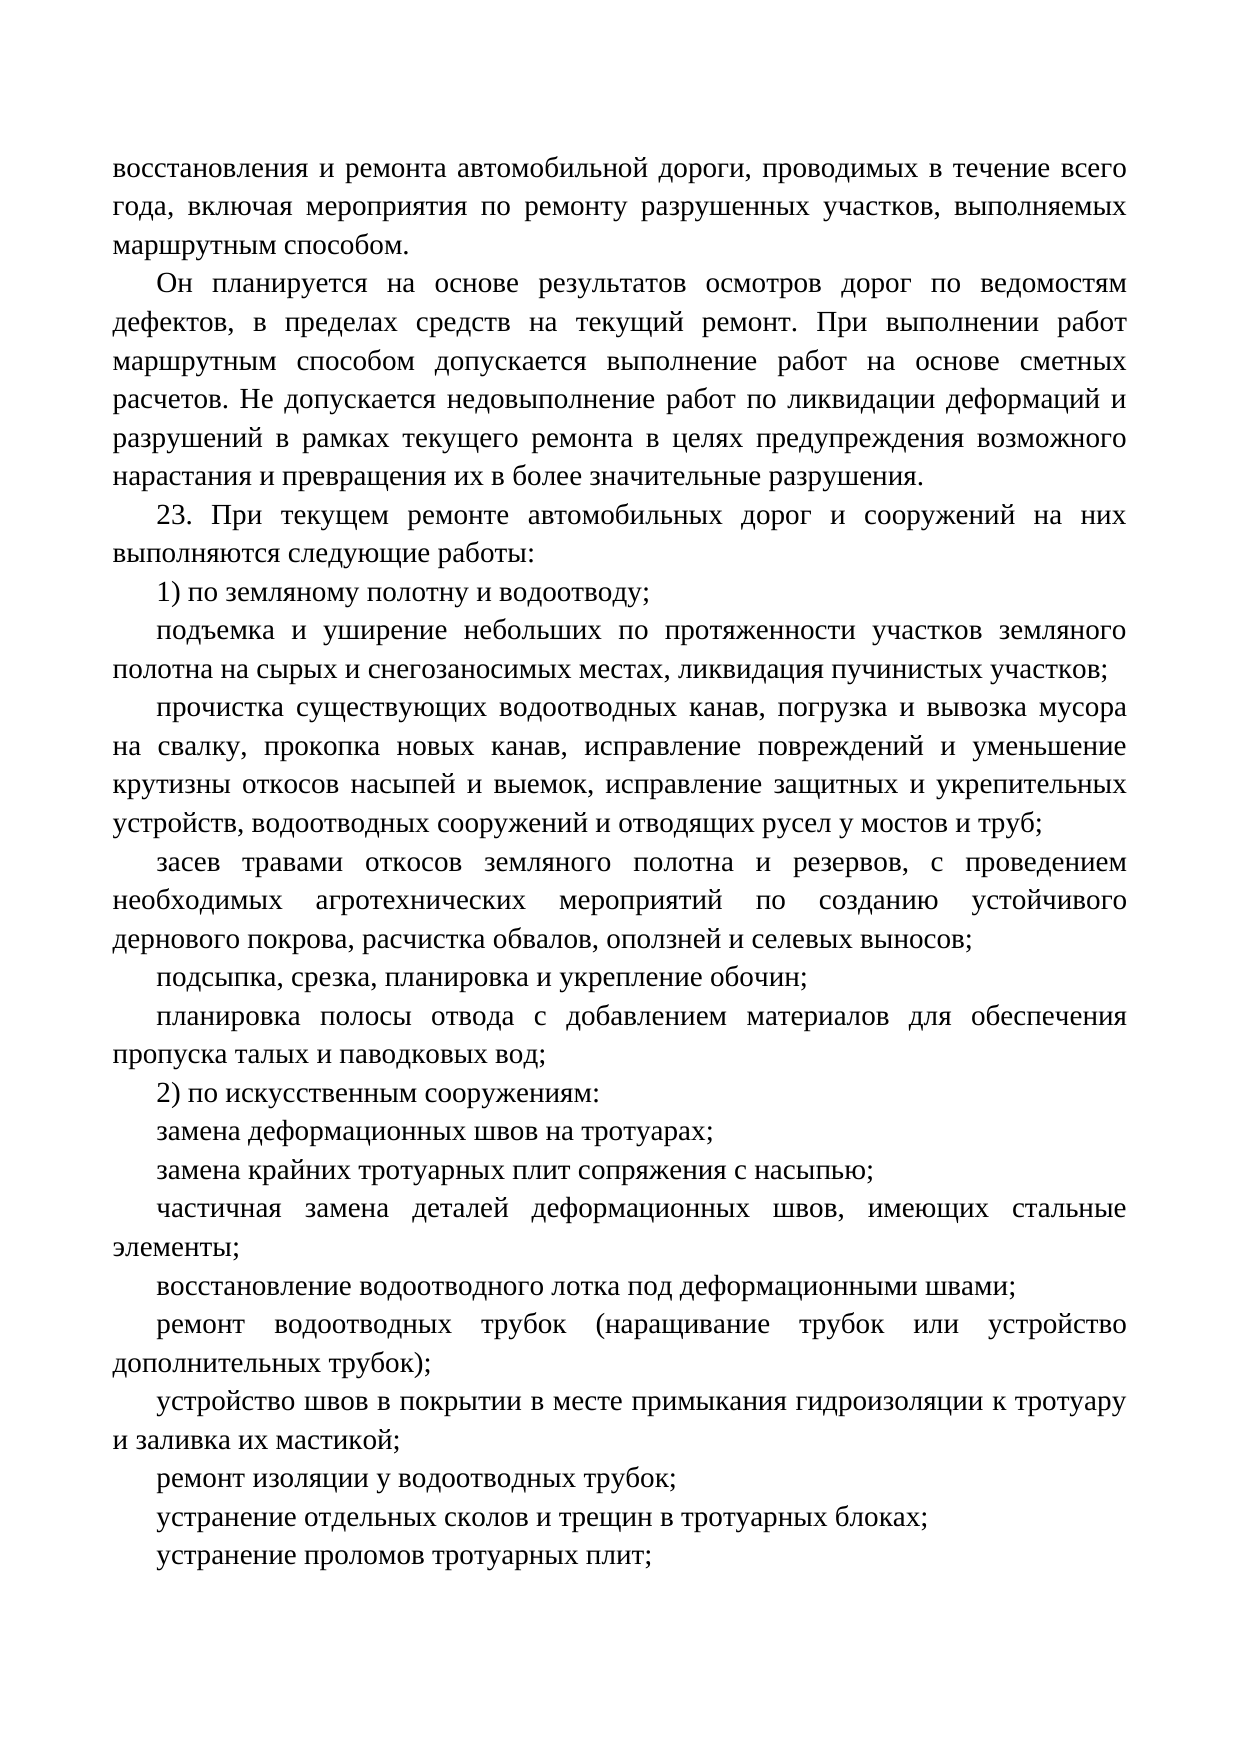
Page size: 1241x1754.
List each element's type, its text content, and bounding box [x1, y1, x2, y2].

text восстановление водоотводного лотка под деформационными швами; [112, 1268, 1128, 1301]
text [112, 150, 1128, 261]
text ремонт изоляции у водоотводных трубок; [112, 1460, 1128, 1494]
text прочистка существующих водоотводных канав, погрузка и вывозка мусора на свалку, прокопка новых канав, исправление повреждений и уменьшение крутизны откосов насыпей и выемок, исправление защитных и укрепительных устройств, водоотводных сооружений и отводящих русел у мостов и труб; [112, 689, 1128, 839]
text 23. При текущем ремонте автомобильных дорог и сооружений на них выполняются следующие работы: [112, 497, 1128, 569]
text засев травами откосов земляного полотна и резервов, с проведением необходимых агротехнических мероприятий по созданию устойчивого дернового покрова, расчистка обвалов, оползней и селевых выносов; [112, 844, 1128, 954]
text подсыпка, срезка, планировка и укрепление обочин; [112, 959, 1128, 993]
text планировка полосы отвода с добавлением материалов для обеспечения пропуска талых и паводковых вод; [112, 998, 1128, 1070]
text ремонт водоотводных трубок (наращивание трубок или устройство дополнительных трубок); [112, 1306, 1128, 1378]
text 1) по земляному полотну и водоотводу; [112, 574, 1128, 607]
text 2) по искусственным сооружениям: [112, 1075, 1128, 1108]
text замена крайних тротуарных плит сопряжения с насыпью; [112, 1152, 1128, 1186]
text подъемка и уширение небольших по протяженности участков земляного полотна на сырых и снегозаносимых местах, ликвидация пучинистых участков; [112, 612, 1128, 684]
text частичная замена деталей деформационных швов, имеющих стальные элементы; [112, 1191, 1128, 1263]
text замена деформационных швов на тротуарах; [112, 1113, 1128, 1147]
text устранение отдельных сколов и трещин в тротуарных блоках; [112, 1499, 1128, 1532]
text устранение проломов тротуарных плит; [112, 1537, 1128, 1571]
text Он планируется на основе результатов осмотров дорог по ведомостям дефектов, в пределах средств на текущий ремонт. При выполнении работ маршрутным способом допускается выполнение работ на основе сметных расчетов. Не допускается недовыполнение работ по ликвидации деформаций и разрушений в рамках текущего ремонта в целях предупреждения возможного нарастания и превращения их в более значительные разрушения. [112, 266, 1128, 492]
text устройство швов в покрытии в месте примыкания гидроизоляции к тротуару и заливка их мастикой; [112, 1383, 1128, 1455]
